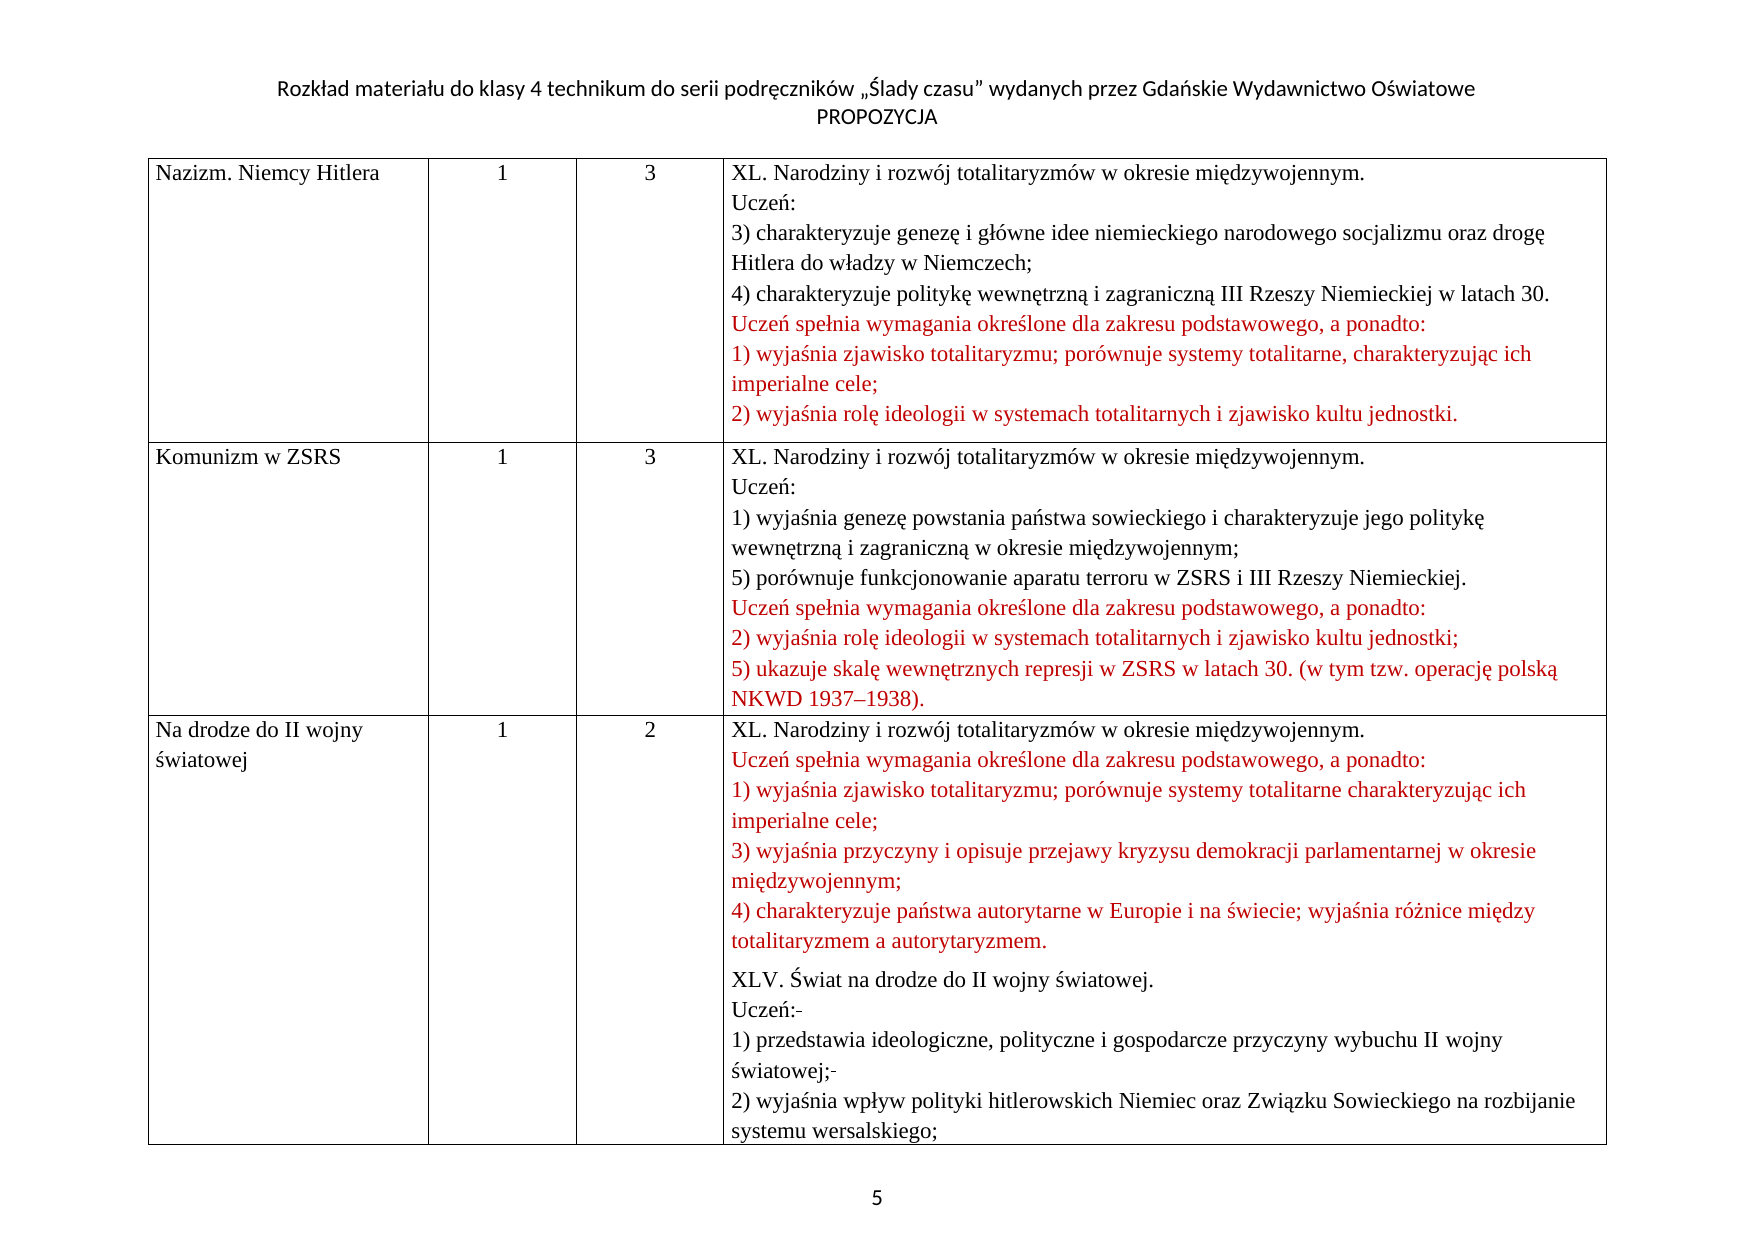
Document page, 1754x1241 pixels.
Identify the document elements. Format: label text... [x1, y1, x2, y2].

table_cell 3 [577, 159, 723, 442]
table_cell 2 [577, 716, 723, 1143]
table_cell Komunizm w ZSRS [149, 443, 428, 715]
table_cell 1 [429, 716, 576, 1143]
table_cell 3 [577, 443, 723, 715]
table_cell XL. Narodziny i rozwój totalitaryzmów w okresie międzywojennym. Uczeń: 1) wyjaśnia genezę powstania państwa sowieckiego i charakteryzuje jego politykę wewnętrzną i zagraniczną w okresie międzywojennym; 5) porównuje funkcjonowanie aparatu terroru w ZSRS i III Rzeszy Niemieckiej. Uczeń spełnia wymagania określone dla zakresu podstawowego, a ponadto: 2) wyjaśnia rolę ideologii w systemach totalitarnych i zjawisko kultu jednostki; 5) ukazuje skalę wewnętrznych represji w ZSRS w latach 30. (w tym tzw. operację polską NKWD 1937–1938). [724, 443, 1606, 715]
table_cell Nazizm. Niemcy Hitlera [149, 159, 428, 442]
table_cell 1 [429, 159, 576, 442]
table_cell 1 [429, 443, 576, 715]
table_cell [149, 716, 428, 1143]
table_cell XL. Narodziny i rozwój totalitaryzmów w okresie międzywojennym. Uczeń: 3) charakteryzuje genezę i główne idee niemieckiego narodowego socjalizmu oraz drogę Hitlera do władzy w Niemczech; 4) charakteryzuje politykę wewnętrzną i zagraniczną III Rzeszy Niemieckiej w latach 30. Uczeń spełnia wymagania określone dla zakresu podstawowego, a ponadto: 1) wyjaśnia zjawisko totalitaryzmu; porównuje systemy totalitarne, charakteryzując ich imperialne cele; 2) wyjaśnia rolę ideologii w systemach totalitarnych i zjawisko kultu jednostki. [724, 159, 1606, 442]
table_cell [724, 716, 1606, 1143]
